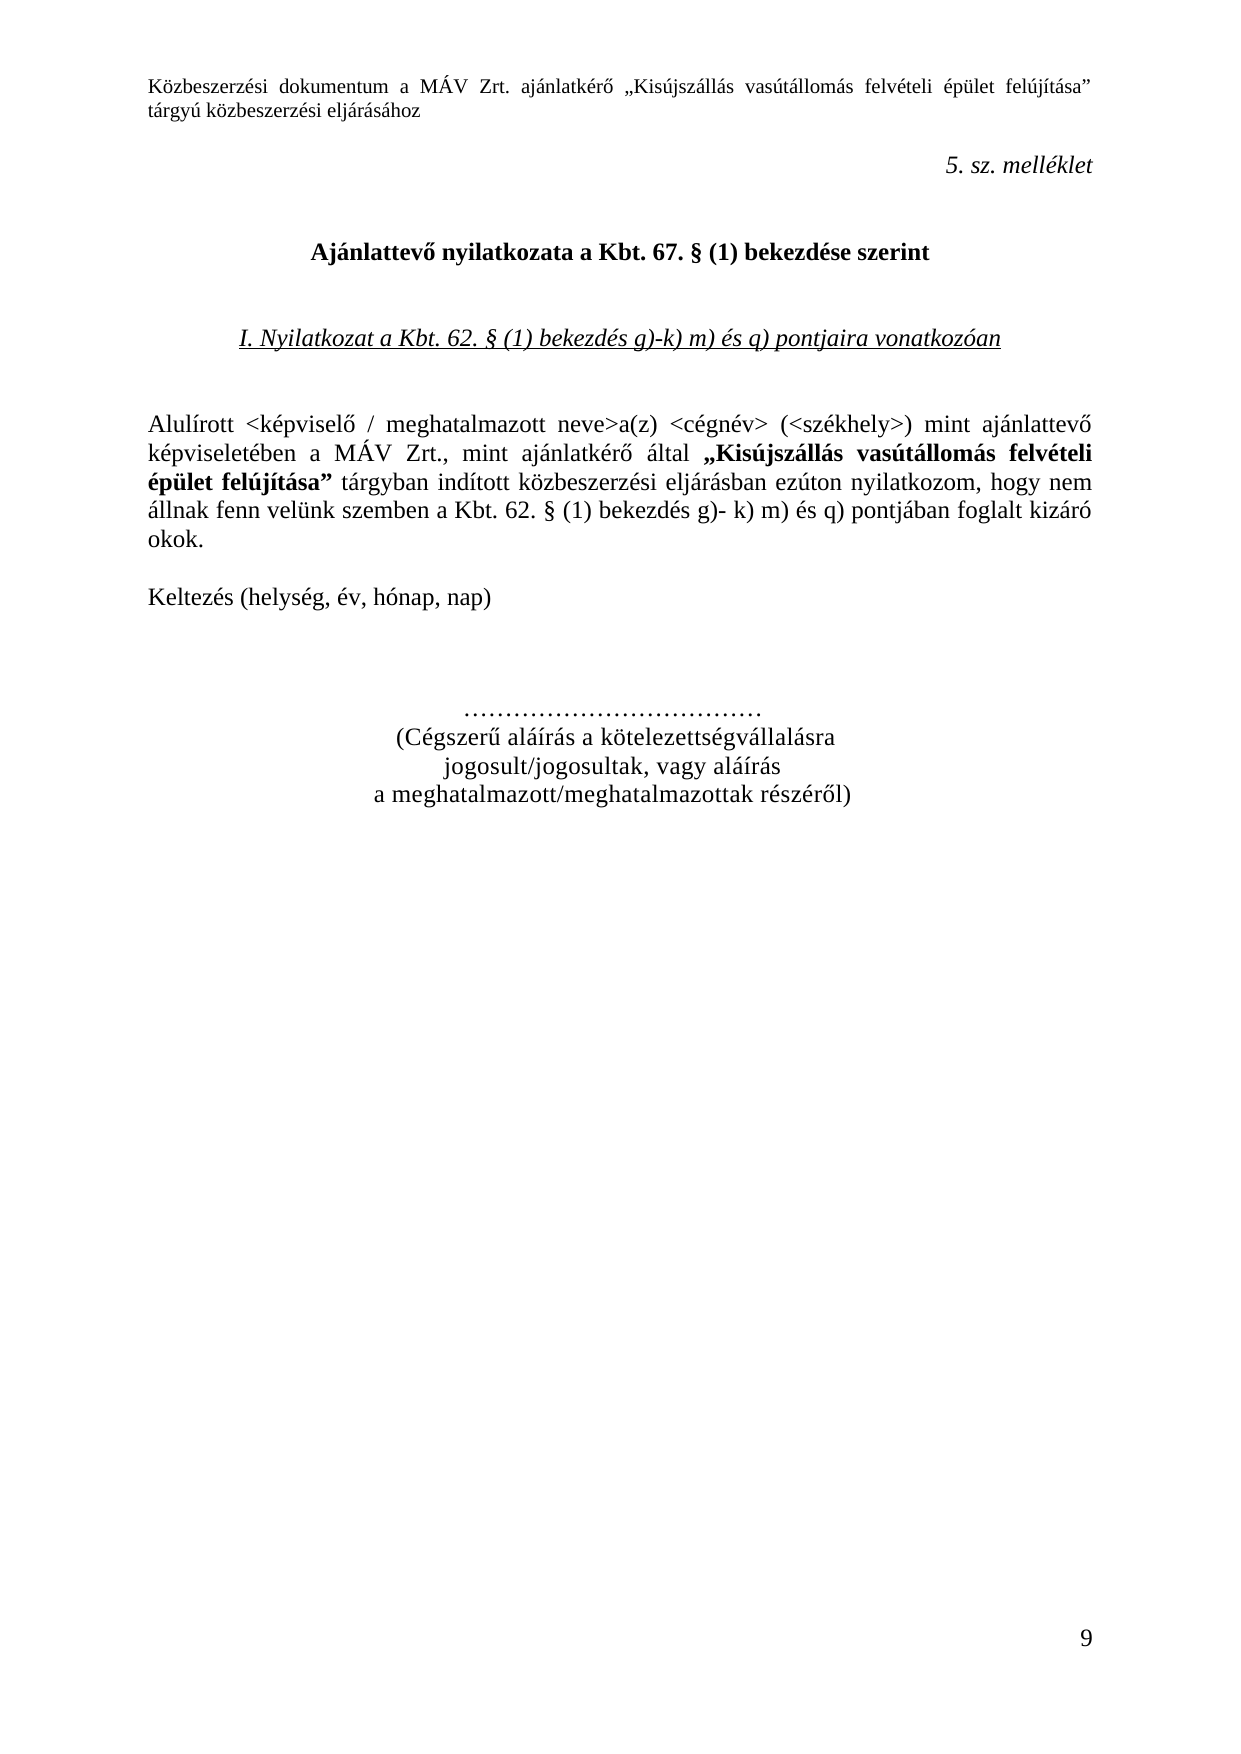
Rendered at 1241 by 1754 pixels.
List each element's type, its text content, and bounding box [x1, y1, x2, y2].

text (Cégszerű aláírás a kötelezettségvállalásra [148, 722, 1078, 751]
text Alulírott <képviselő / meghatalmazott neve>a(z) <cégnév> (<székhely>) mint ajánlattevő képviseletében a MÁV Zrt., mint ajánlatkérő által „Kisújszállás vasútállomás felvételi épület felújítása” tárgyban indított közbeszerzési eljárásban ezúton nyilatkozom, hogy nem állnak fenn velünk szemben a Kbt. 62. § (1) bekezdés g)- k) m) és q) pontjában foglalt kizáró okok. [148, 409, 1093, 553]
text jogosult/jogosultak, vagy aláírás [148, 751, 1078, 779]
text a meghatalmazott/meghatalmazottak részéről) [148, 779, 1078, 808]
text 5. sz. melléklet [148, 151, 1093, 179]
text Ajánlattevő nyilatkozata a Kbt. 67. § (1) bekezdése szerint [148, 237, 1093, 266]
text I. Nyilatkozat a Kbt. 62. § (1) bekezdés g)-k) m) és q) pontjaira vonatkozóan [148, 323, 1093, 352]
text ……………………………… [148, 693, 1078, 722]
text Keltezés (helység, év, hónap, nap) [148, 582, 1093, 611]
